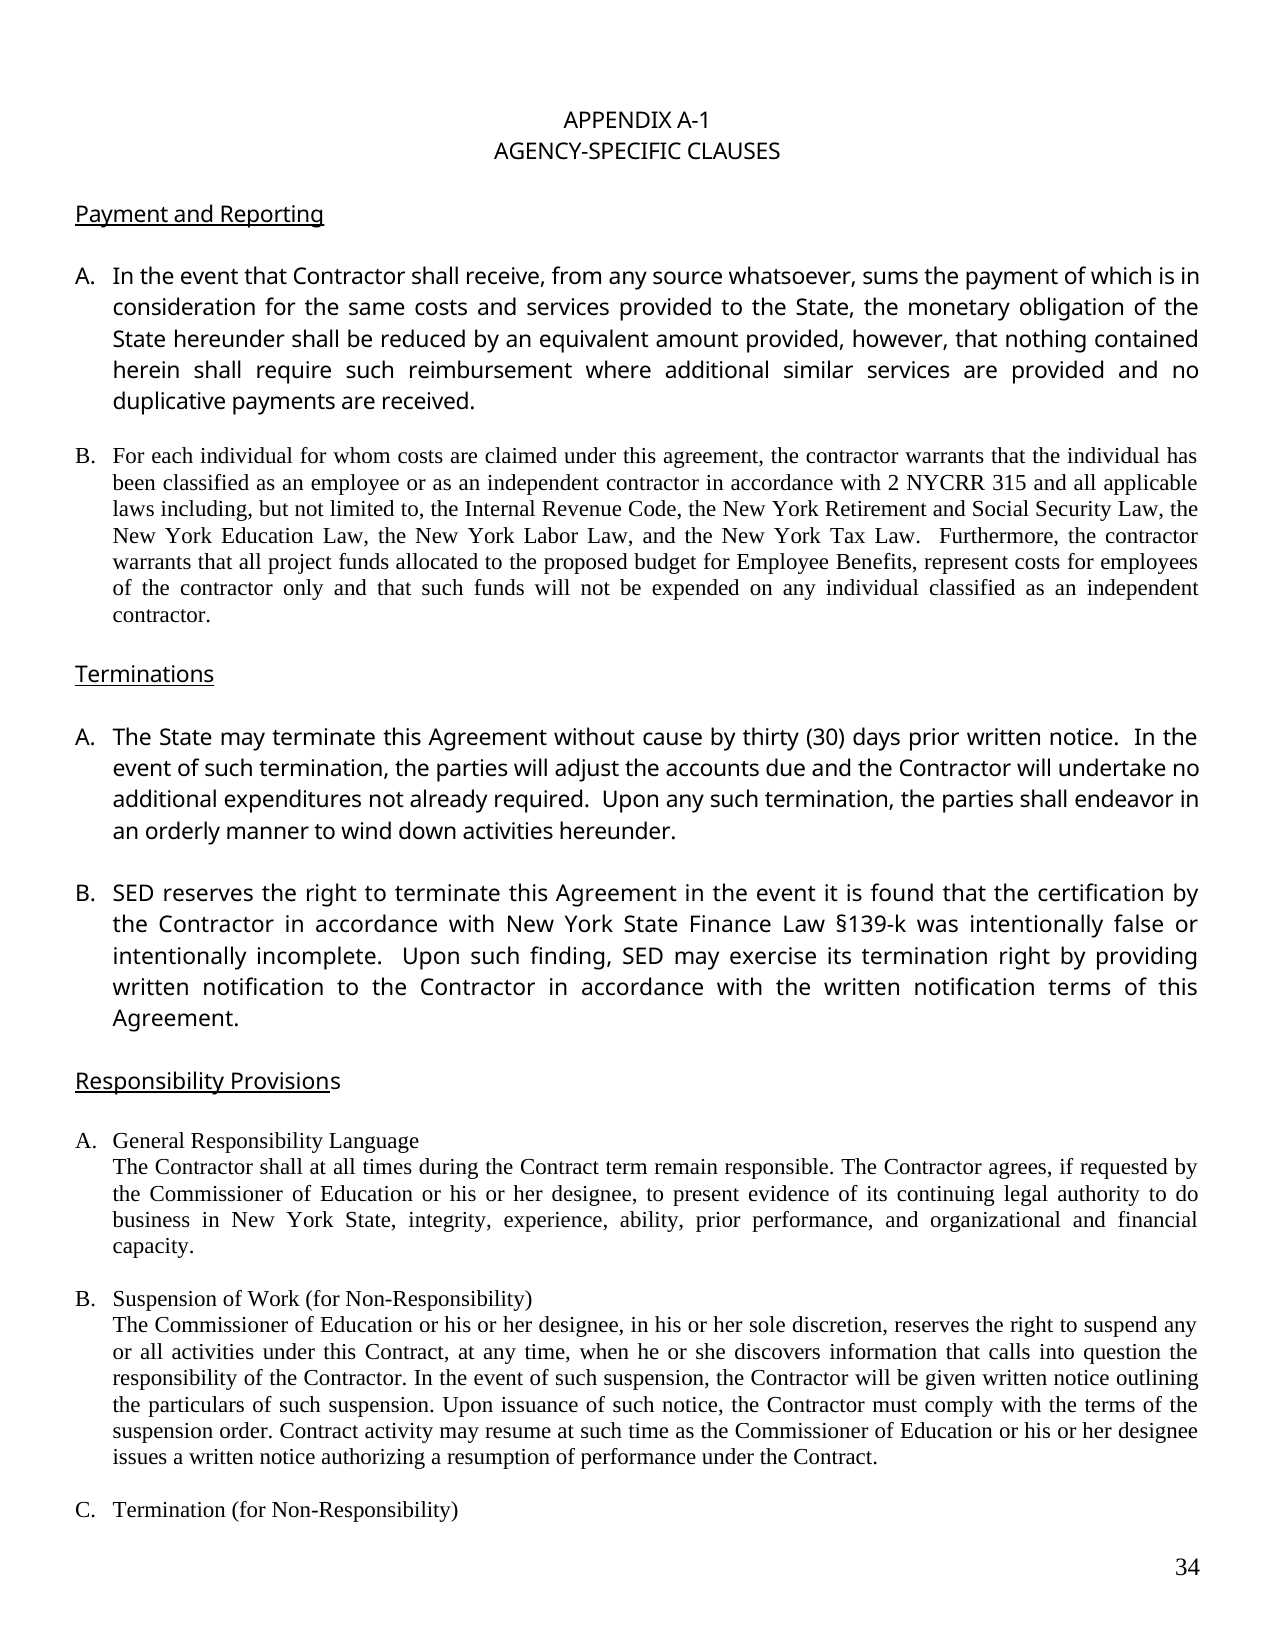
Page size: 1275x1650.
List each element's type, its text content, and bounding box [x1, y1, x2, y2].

text The Contractor shall at all times during the Contract term remain responsible. The Contractor agrees, if requested by the Commissioner of Education or his or her designee, to present evidence of its continuing legal authority to do business in New York State, integrity, experience, ability, prior performance, and organizational and financial capacity. [112, 1153, 1200, 1259]
list The State may terminate this Agreement without cause by thirty (30) days prior written notice. In the event of such termination, the parties will adjust the accounts due and the Contractor will undertake no additional expenditures not already required. Upon any such termination, the parties shall endeavor in an orderly manner to wind down activities hereunder. [75, 721, 1200, 846]
list For each individual for whom costs are claimed under this agreement, the contractor warrants that the individual has been classified as an employee or as an independent contractor in accordance with 2 NYCRR 315 and all applicable laws including, but not limited to, the Internal Revenue Code, the New York Retirement and Social Security Law, the New York Education Law, the New York Labor Law, and the New York Tax Law. Furthermore, the contractor warrants that all project funds allocated to the proposed budget for Employee Benefits, represent costs for employees of the contractor only and that such funds will not be expended on any individual classified as an independent contractor. [75, 443, 1200, 627]
list In the event that Contractor shall receive, from any source whatsoever, sums the payment of which is in consideration for the same costs and services provided to the State, the monetary obligation of the State hereunder shall be reduced by an equivalent amount provided, however, that nothing contained herein shall require such reimbursement where additional similar services are provided and no duplicative payments are received. [75, 260, 1200, 416]
text AGENCY-SPECIFIC CLAUSES [75, 135, 1200, 166]
text B. Suspension of Work (for Non-Responsibility) [75, 1285, 1200, 1312]
text C. Termination (for Non-Responsibility) [75, 1496, 1200, 1522]
text A. General Responsibility Language [75, 1127, 1200, 1153]
text B. SED reserves the right to terminate this Agreement in the event it is found that the certification by the Contractor in accordance with New York State Finance Law §139-k was intentionally false or intentionally incomplete. Upon such finding, SED may exercise its termination right by providing written notification to the Contractor in accordance with the written notification terms of this Agreement. [75, 877, 1200, 1033]
text Responsibility Provisions [75, 1064, 1200, 1096]
text Payment and Reporting [75, 197, 1200, 229]
text Terminations [75, 658, 1200, 689]
text APPENDIX A-1 [75, 104, 1200, 135]
text The Commissioner of Education or his or her designee, in his or her sole discretion, reserves the right to suspend any or all activities under this Contract, at any time, when he or she discovers information that calls into question the responsibility of the Contractor. In the event of such suspension, the Contractor will be given written notice outlining the particulars of such suspension. Upon issuance of such notice, the Contractor must comply with the terms of the suspension order. Contract activity may resume at such time as the Commissioner of Education or his or her designee issues a written notice authorizing a resumption of performance under the Contract. [112, 1312, 1200, 1470]
